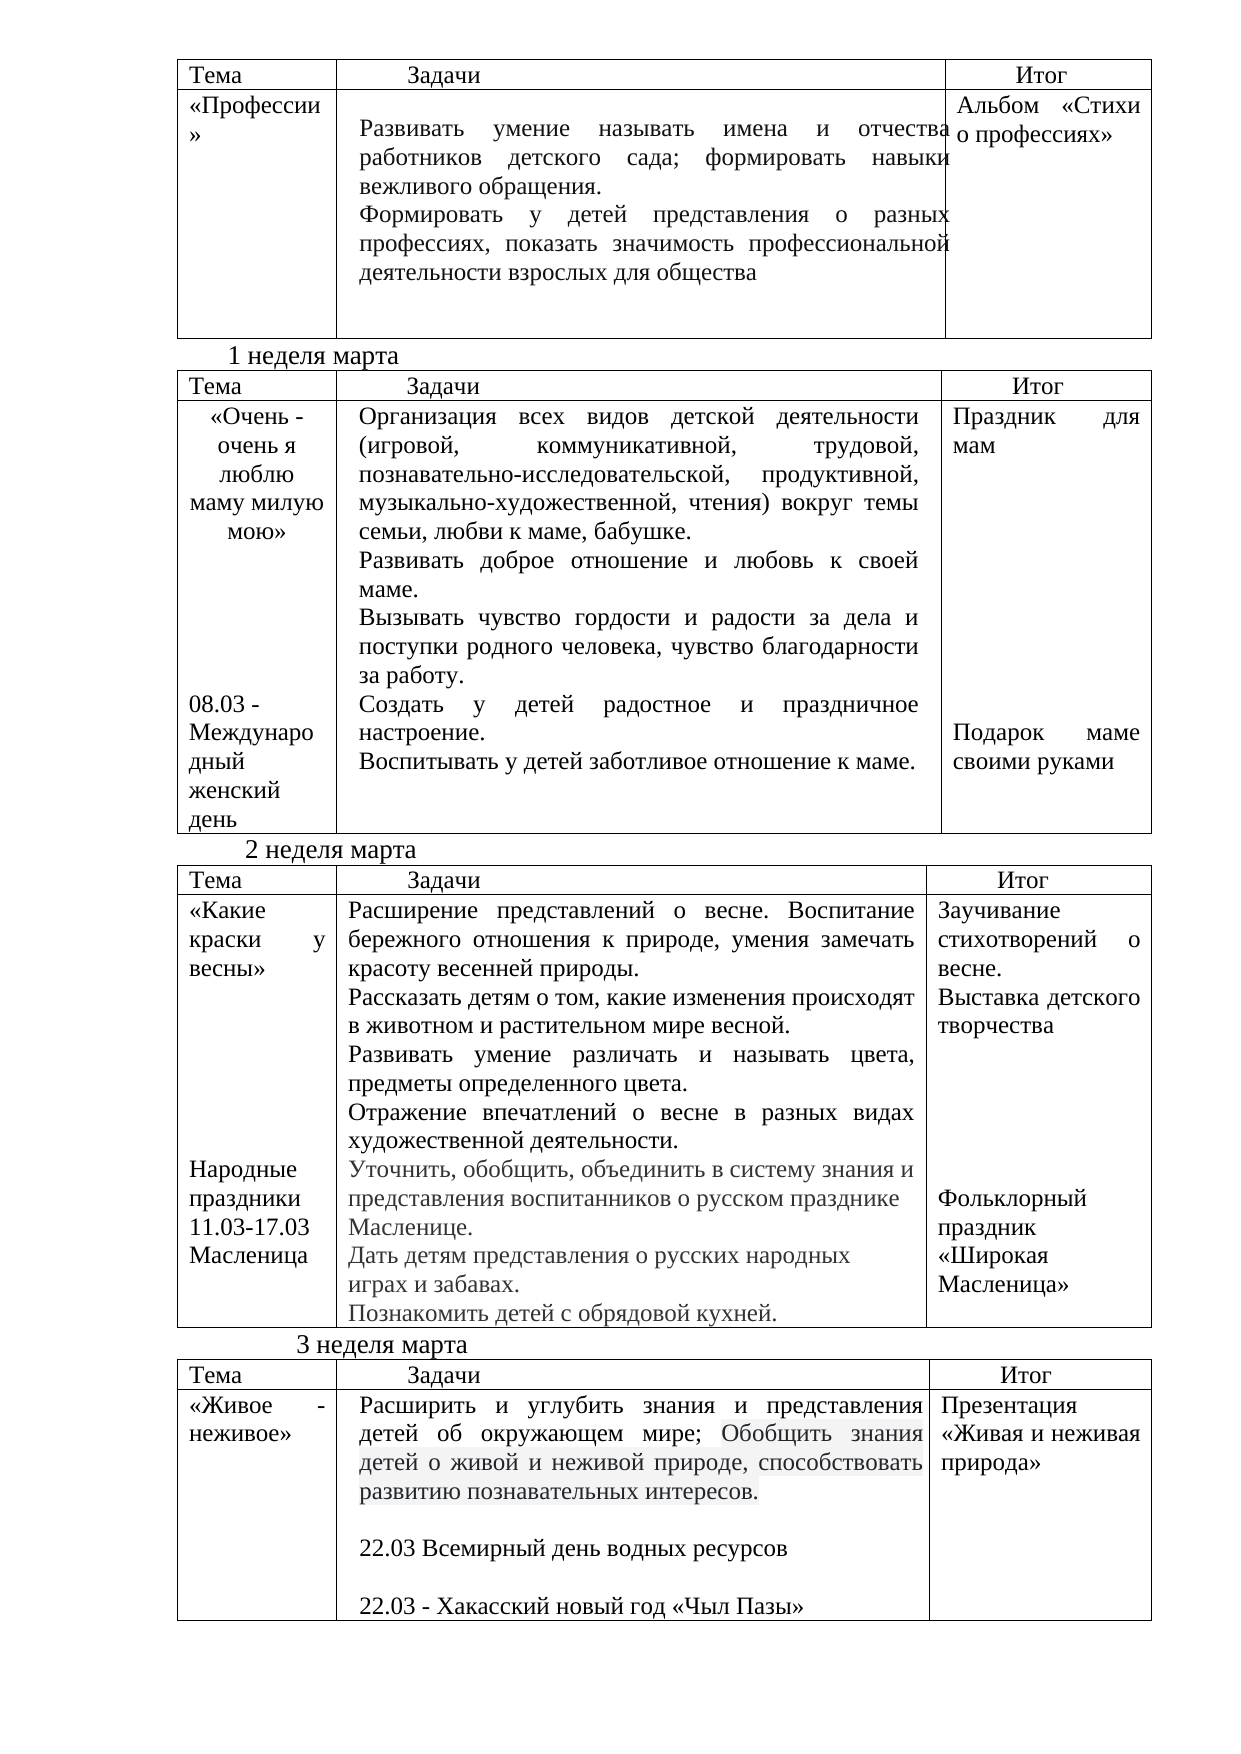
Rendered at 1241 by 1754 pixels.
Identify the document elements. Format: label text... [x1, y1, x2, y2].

table_cell [337, 401, 941, 832]
table_header Тема [178, 60, 336, 89]
table_cell Альбом «Стихи о профессиях» [946, 90, 1151, 338]
table_header Итог [942, 371, 1151, 400]
text 2 неделя марта [177, 834, 1152, 864]
table_header Задачи [337, 60, 945, 89]
text 3 неделя марта [177, 1328, 1152, 1359]
table_cell «Какие краски у весны» Народные праздники 11.03-17.03 Масленица [178, 895, 336, 1327]
table_header Задачи [337, 1360, 929, 1389]
table_header Итог [930, 1360, 1151, 1389]
table_header Тема [178, 1360, 336, 1389]
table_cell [178, 1390, 336, 1620]
table_cell Заучивание стихотворений о весне. Выставка детского творчества Фольклорный праздник «Широкая Масленица» [927, 895, 1151, 1327]
text 1 неделя марта [177, 339, 1152, 370]
table_cell «Профессии» [178, 90, 336, 338]
table_header Тема [178, 371, 336, 400]
table_cell [337, 1390, 929, 1620]
table_header Итог [927, 866, 1151, 894]
table_cell Праздник для мам Подарок маме своими руками [942, 401, 1151, 832]
table_cell «Очень - очень я люблю маму милую мою» 08.03 -Международный женский день [178, 401, 336, 832]
table_cell Расширение представлений о весне. Воспитание бережного отношения к природе, умения замечать красоту весенней природы. Рассказать детям о том, какие изменения происходят в животном и растительном мире весной. Развивать умение различать и называть цвета, предметы определенного цвета. Отражение впечатлений о весне в разных видах художественной деятельности. Уточнить, обобщить, объединить в систему знания и представления воспитанников о русском празднике Масленице. Дать детям представления о русских народных играх и забавах. Познакомить детей с обрядовой кухней. [337, 895, 926, 1327]
table_header Итог [946, 60, 1151, 89]
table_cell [930, 1390, 1151, 1620]
table_header Тема [178, 866, 336, 894]
table_header Задачи [337, 866, 926, 894]
table_cell [337, 90, 945, 338]
table_header Задачи [337, 371, 941, 400]
